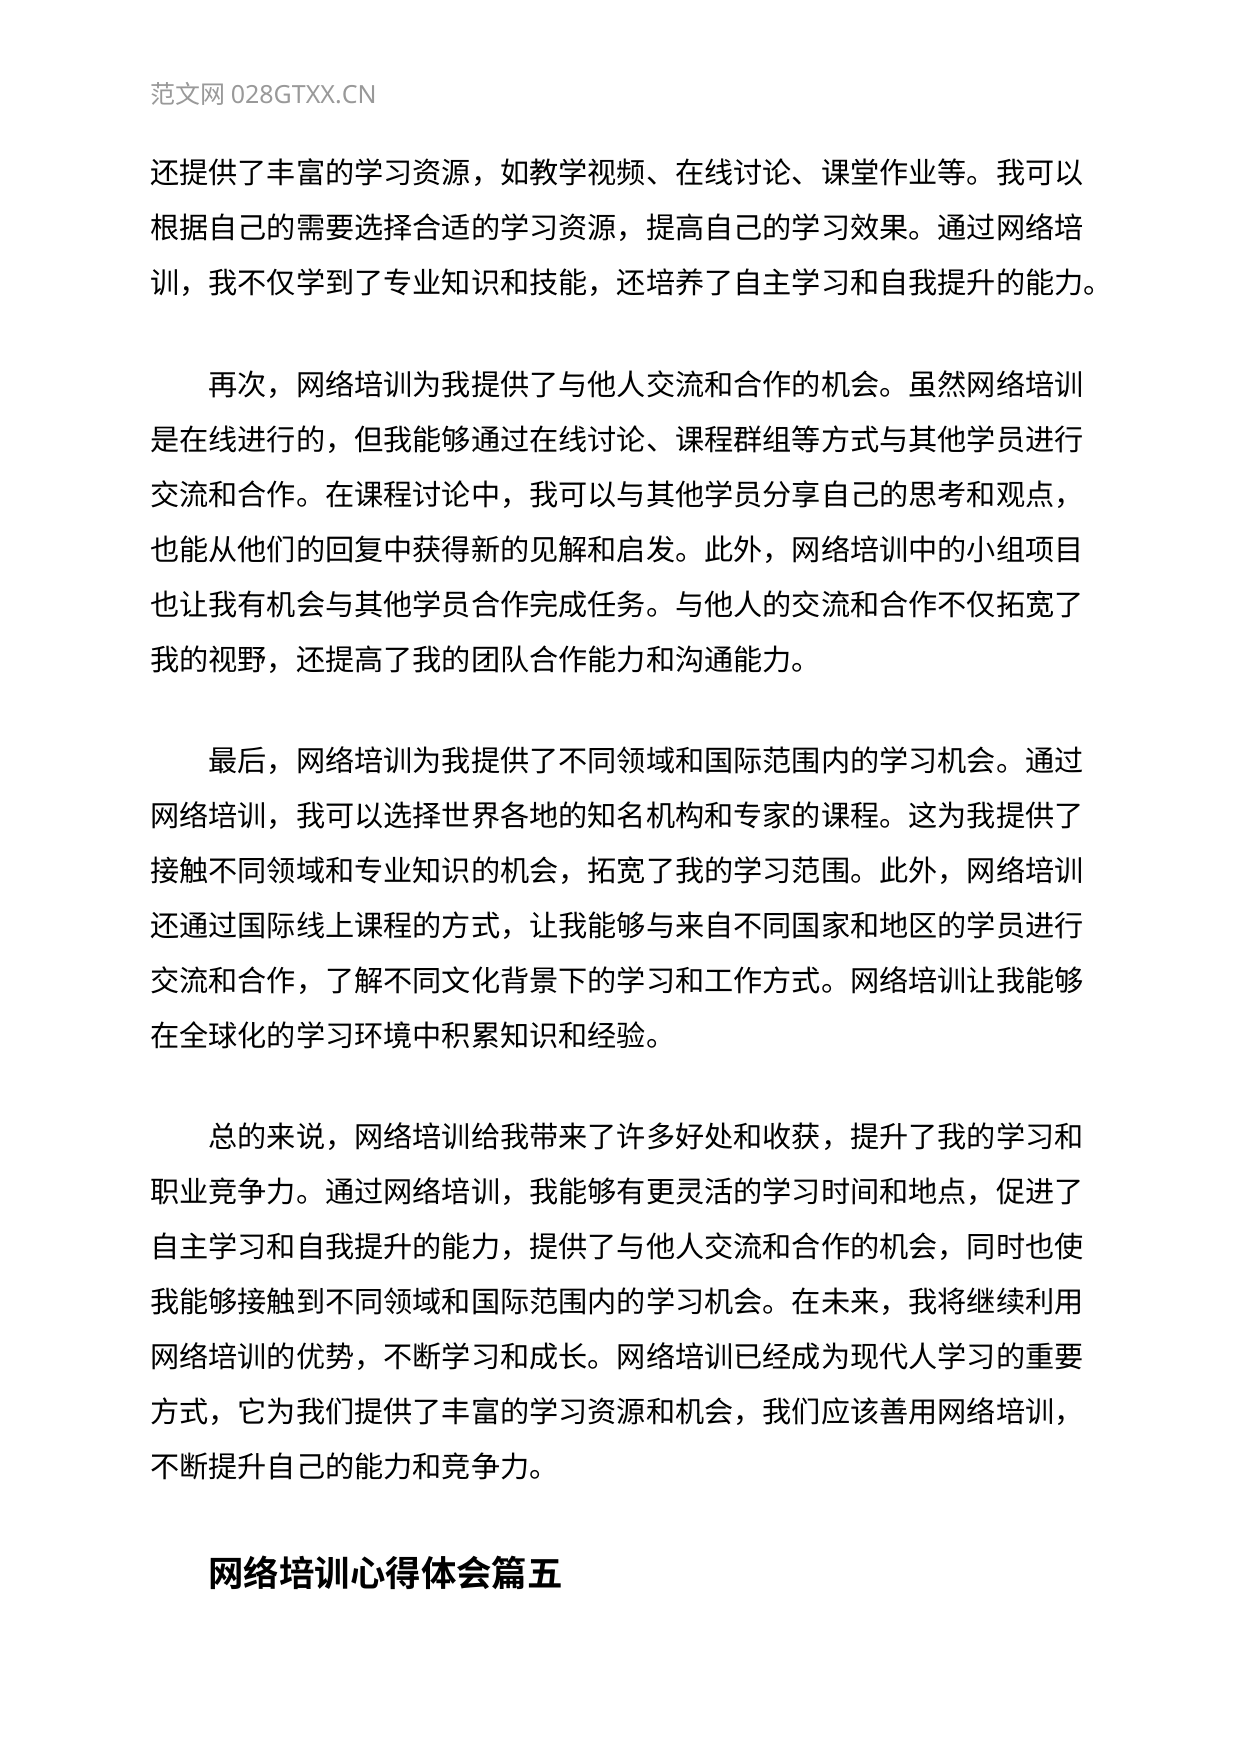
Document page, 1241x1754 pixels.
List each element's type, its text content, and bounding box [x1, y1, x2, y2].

text 网络培训心得体会篇五 [150, 1545, 1090, 1596]
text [150, 150, 1090, 302]
text 再次，网络培训为我提供了与他人交流和合作的机会。虽然网络培训是在线进行的，但我能够通过在线讨论、课程群组等方式与其他学员进行交流和合作。在课程讨论中，我可以与其他学员分享自己的思考和观点，也能从他们的回复中获得新的见解和启发。此外，网络培训中的小组项目也让我有机会与其他学员合作完成任务。与他人的交流和合作不仅拓宽了我的视野，还提高了我的团队合作能力和沟通能力。 [150, 362, 1090, 678]
text 最后，网络培训为我提供了不同领域和国际范围内的学习机会。通过网络培训，我可以选择世界各地的知名机构和专家的课程。这为我提供了接触不同领域和专业知识的机会，拓宽了我的学习范围。此外，网络培训还通过国际线上课程的方式，让我能够与来自不同国家和地区的学员进行交流和合作，了解不同文化背景下的学习和工作方式。网络培训让我能够在全球化的学习环境中积累知识和经验。 [150, 738, 1090, 1054]
text 总的来说，网络培训给我带来了许多好处和收获，提升了我的学习和职业竞争力。通过网络培训，我能够有更灵活的学习时间和地点，促进了自主学习和自我提升的能力，提供了与他人交流和合作的机会，同时也使我能够接触到不同领域和国际范围内的学习机会。在未来，我将继续利用网络培训的优势，不断学习和成长。网络培训已经成为现代人学习的重要方式，它为我们提供了丰富的学习资源和机会，我们应该善用网络培训，不断提升自己的能力和竞争力。 [150, 1114, 1090, 1486]
